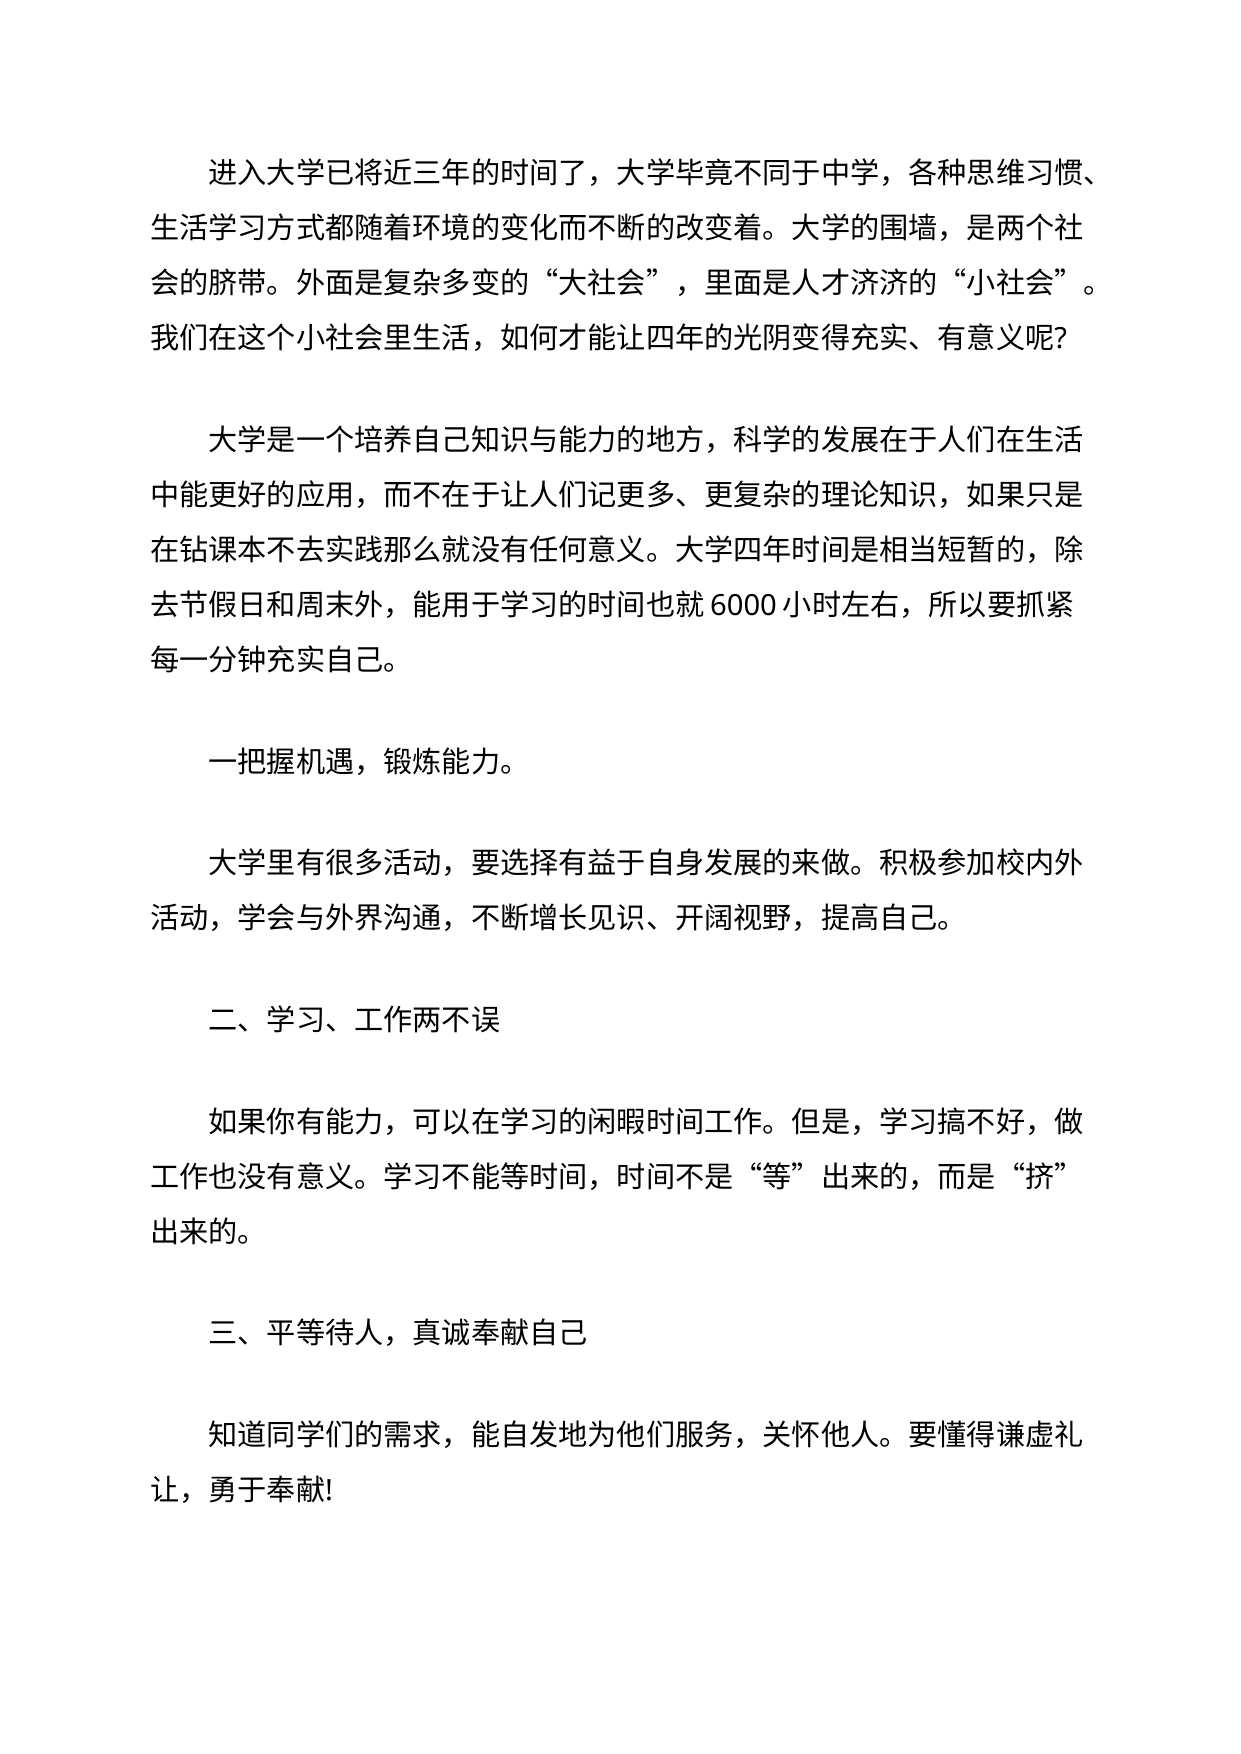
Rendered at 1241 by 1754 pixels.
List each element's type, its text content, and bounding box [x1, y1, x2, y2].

text 一把握机遇，锻炼能力。 [150, 738, 1090, 780]
text 大学是一个培养自己知识与能力的地方，科学的发展在于人们在生活中能更好的应用，而不在于让人们记更多、更复杂的理论知识，如果只是在钻课本不去实践那么就没有任何意义。大学四年时间是相当短暂的，除去节假日和周末外，能用于学习的时间也就6000小时左右，所以要抓紧每一分钟充实自己。 [150, 417, 1090, 679]
text 二、学习、工作两不误 [150, 997, 1090, 1039]
text 进入大学已将近三年的时间了，大学毕竟不同于中学，各种思维习惯、生活学习方式都随着环境的变化而不断的改变着。大学的围墙，是两个社会的脐带。外面是复杂多变的“大社会”，里面是人才济济的“小社会”。我们在这个小社会里生活，如何才能让四年的光阴变得充实、有意义呢? [150, 150, 1090, 357]
text 如果你有能力，可以在学习的闲暇时间工作。但是，学习搞不好，做工作也没有意义。学习不能等时间，时间不是“等”出来的，而是“挤”出来的。 [150, 1098, 1090, 1250]
text 知道同学们的需求，能自发地为他们服务，关怀他人。要懂得谦虚礼让，勇于奉献! [150, 1412, 1090, 1509]
text 大学里有很多活动，要选择有益于自身发展的来做。积极参加校内外活动，学会与外界沟通，不断增长见识、开阔视野，提高自己。 [150, 840, 1090, 937]
text 三、平等待人，真诚奉献自己 [150, 1310, 1090, 1352]
